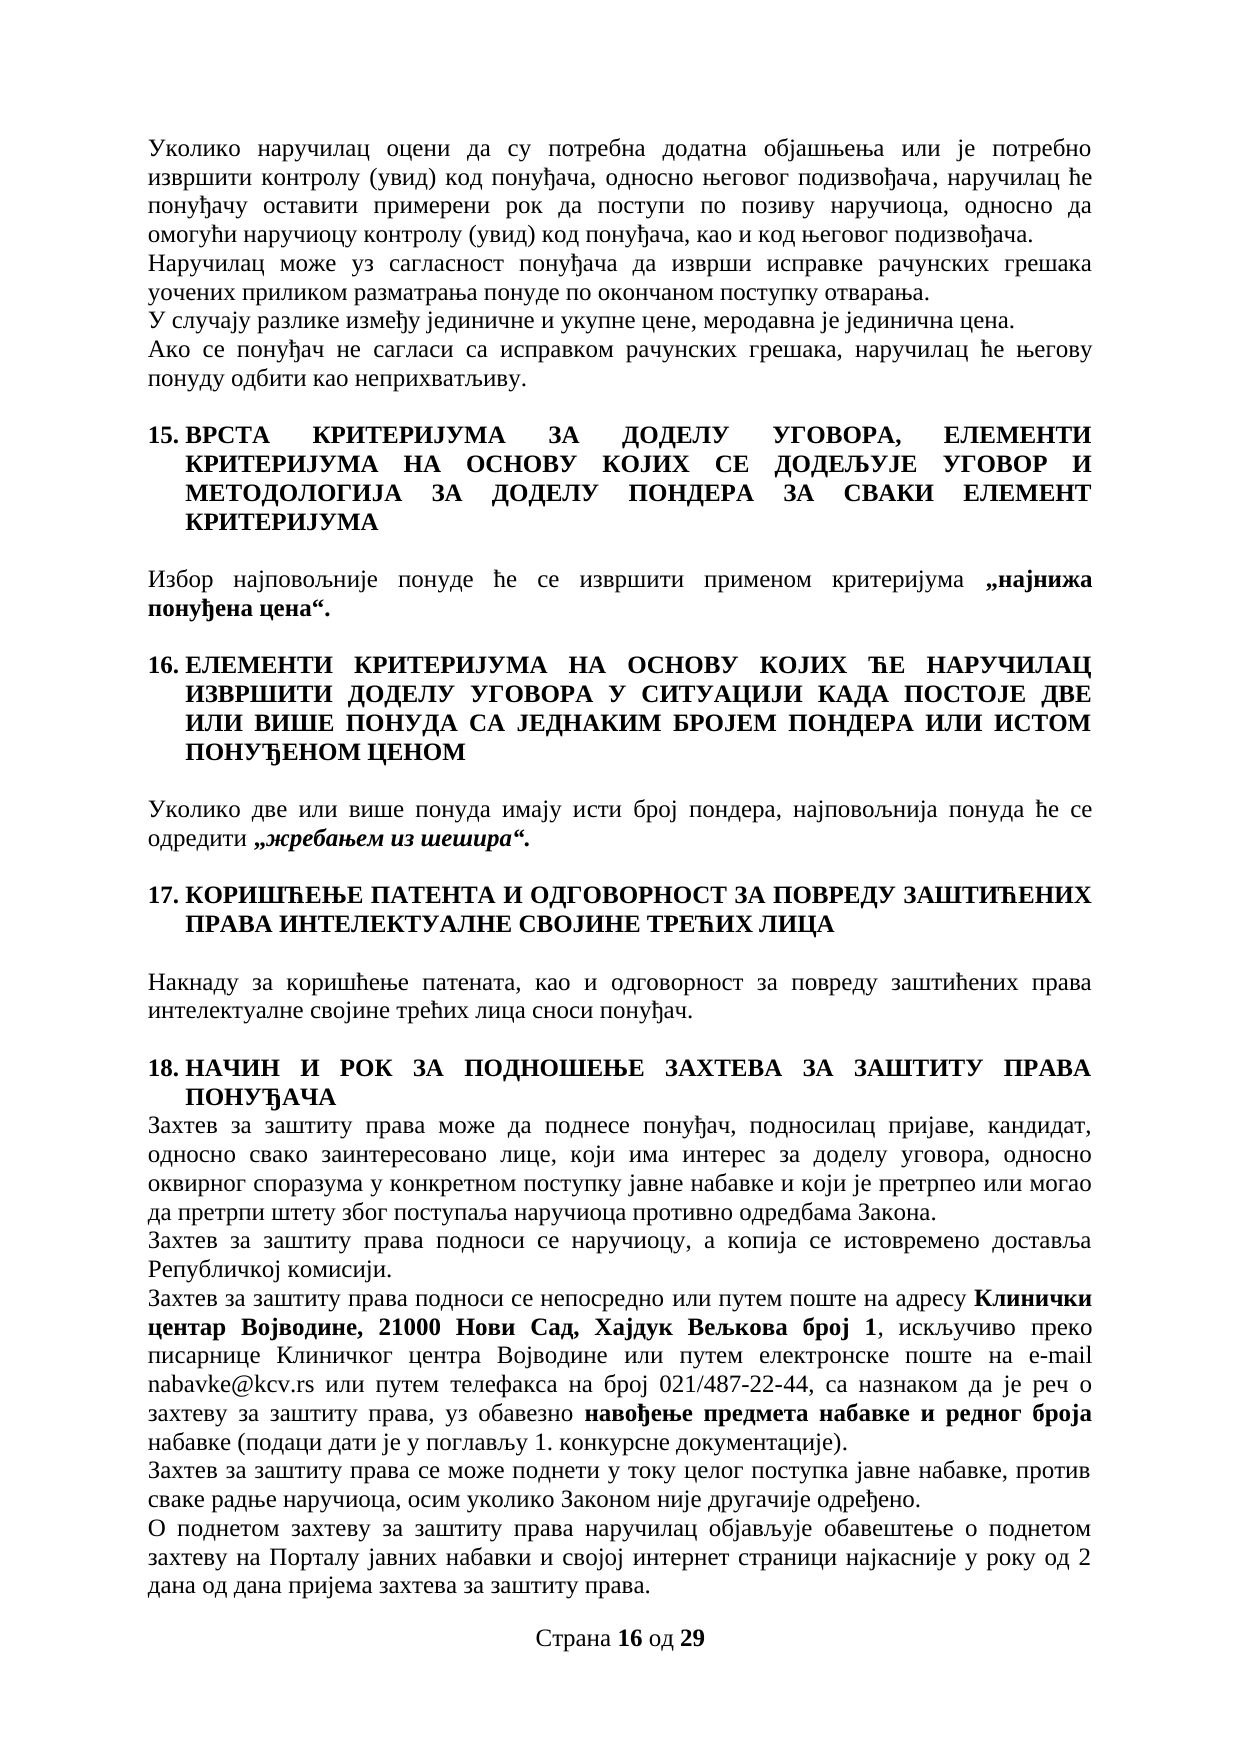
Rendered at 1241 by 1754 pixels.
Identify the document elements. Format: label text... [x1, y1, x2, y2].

text Наручилац може уз сагласност понуђача да изврши исправке рачунских грешака уочених приликом разматрања понуде по окончаном поступку отварања. [148, 248, 1092, 305]
text Захтев за заштиту права подноси се наручиоцу, а копија се истовремено доставља Републичкој комисији. [148, 1225, 1092, 1283]
text Уколико две или више понуда имају исти број пондера, најповољнија понуда ће се одредити „жребањем из шешира“. [148, 794, 1092, 852]
text Уколико наручилац оцени да су потребна додатна објашњења или је потребно извршити контролу (увид) код понуђача, односно његовог подизвођача, наручилац ће понуђачу оставити примерени рок да поступи по позиву наручиоца, односно да омогући наручиоцу контролу (увид) код понуђача, као и код његовог подизвођача. [148, 133, 1092, 248]
text Избор најповољније понуде ће се извршити применом критеријума [148, 564, 1092, 622]
list ЕЛЕМЕНТИ КРИТЕРИЈУМА НА ОСНОВУ КОЈИХ ЋЕ НАРУЧИЛАЦ ИЗВРШИТИ ДОДЕЛУ УГОВОРА У СИТУАЦИЈИ КАДА ПОСТОЈЕ ДВЕ ИЛИ ВИШЕ ПОНУДА СА ЈЕДНАКИМ БРОЈЕМ ПОНДЕРА ИЛИ ИСТОМ ПОНУЂЕНОМ ЦЕНОМ [148, 650, 1092, 765]
text Захтев за заштиту права се може поднети у току целог поступка јавне набавке, против сваке радње наручиоца, осим уколико Законом није другачије одређено. [148, 1455, 1092, 1513]
text Ако се понуђач не сагласи са исправком рачунских грешака, наручилац ће његову понуду одбити као неприхватљиву. [148, 334, 1092, 392]
list НАЧИН И РОК ЗА ПОДНОШЕЊЕ ЗАХТЕВА ЗА ЗАШТИТУ ПРАВА ПОНУЂАЧА [148, 1053, 1092, 1110]
list КОРИШЋЕЊЕ ПАТЕНТА И ОДГОВОРНОСТ ЗА ПОВРЕДУ ЗАШТИЋЕНИХ ПРАВА ИНТЕЛЕКТУАЛНЕ СВОЈИНЕ ТРЕЋИХ ЛИЦА [148, 880, 1092, 938]
text Захтев за заштиту права подноси се непосредно или путем поште на адресу Клинички центар Војводине, 21000 Нови Сад, Хајдук Вељкова број 1, искључиво преко писарнице Клиничког центра Војводине или путем електронске поште на e-mail nabavke@kcv.rs или путем телефакса на број 021/487-22-44, са назнаком да је реч о захтеву за заштиту права, уз обавезно навођење предмета набавке и редног броја набавке (подаци дати је у поглављу 1. конкурсне документације). [148, 1283, 1092, 1455]
text Захтев за заштиту права може да поднесе понуђач, подносилац пријаве, кандидат, односно свако заинтересовано лице, који има интерес за доделу уговора, односно оквирног споразума у конкретном поступку јавне набавке и који је претрпео или могао да претрпи штету због поступаља наручиоца противно одредбама Закона. [148, 1110, 1092, 1225]
list ВРСТА КРИТЕРИЈУМА ЗА ДОДЕЛУ УГОВОРА, ЕЛЕМЕНТИ КРИТЕРИЈУМА НА ОСНОВУ КОЈИХ СЕ ДОДЕЉУЈЕ УГОВОР И МЕТОДОЛОГИЈА ЗА ДОДЕЛУ ПОНДЕРА ЗА СВАКИ ЕЛЕМЕНТ КРИТЕРИЈУМА [148, 420, 1092, 535]
text Накнаду за коришћење патената, као и одговорност за повреду заштићених права интелектуалне својине трећих лица сноси понуђач. [148, 967, 1092, 1024]
text У случају разлике између јединичне и укупне цене, меродавна је јединична цена. [148, 305, 1092, 334]
text О поднетом захтеву за заштиту права наручилац објављује обавештење о поднетом захтеву на Порталу јавних набавки и својој интернет страници најкасније у року од 2 дана од дана пријема захтева за заштиту права. [148, 1513, 1092, 1599]
